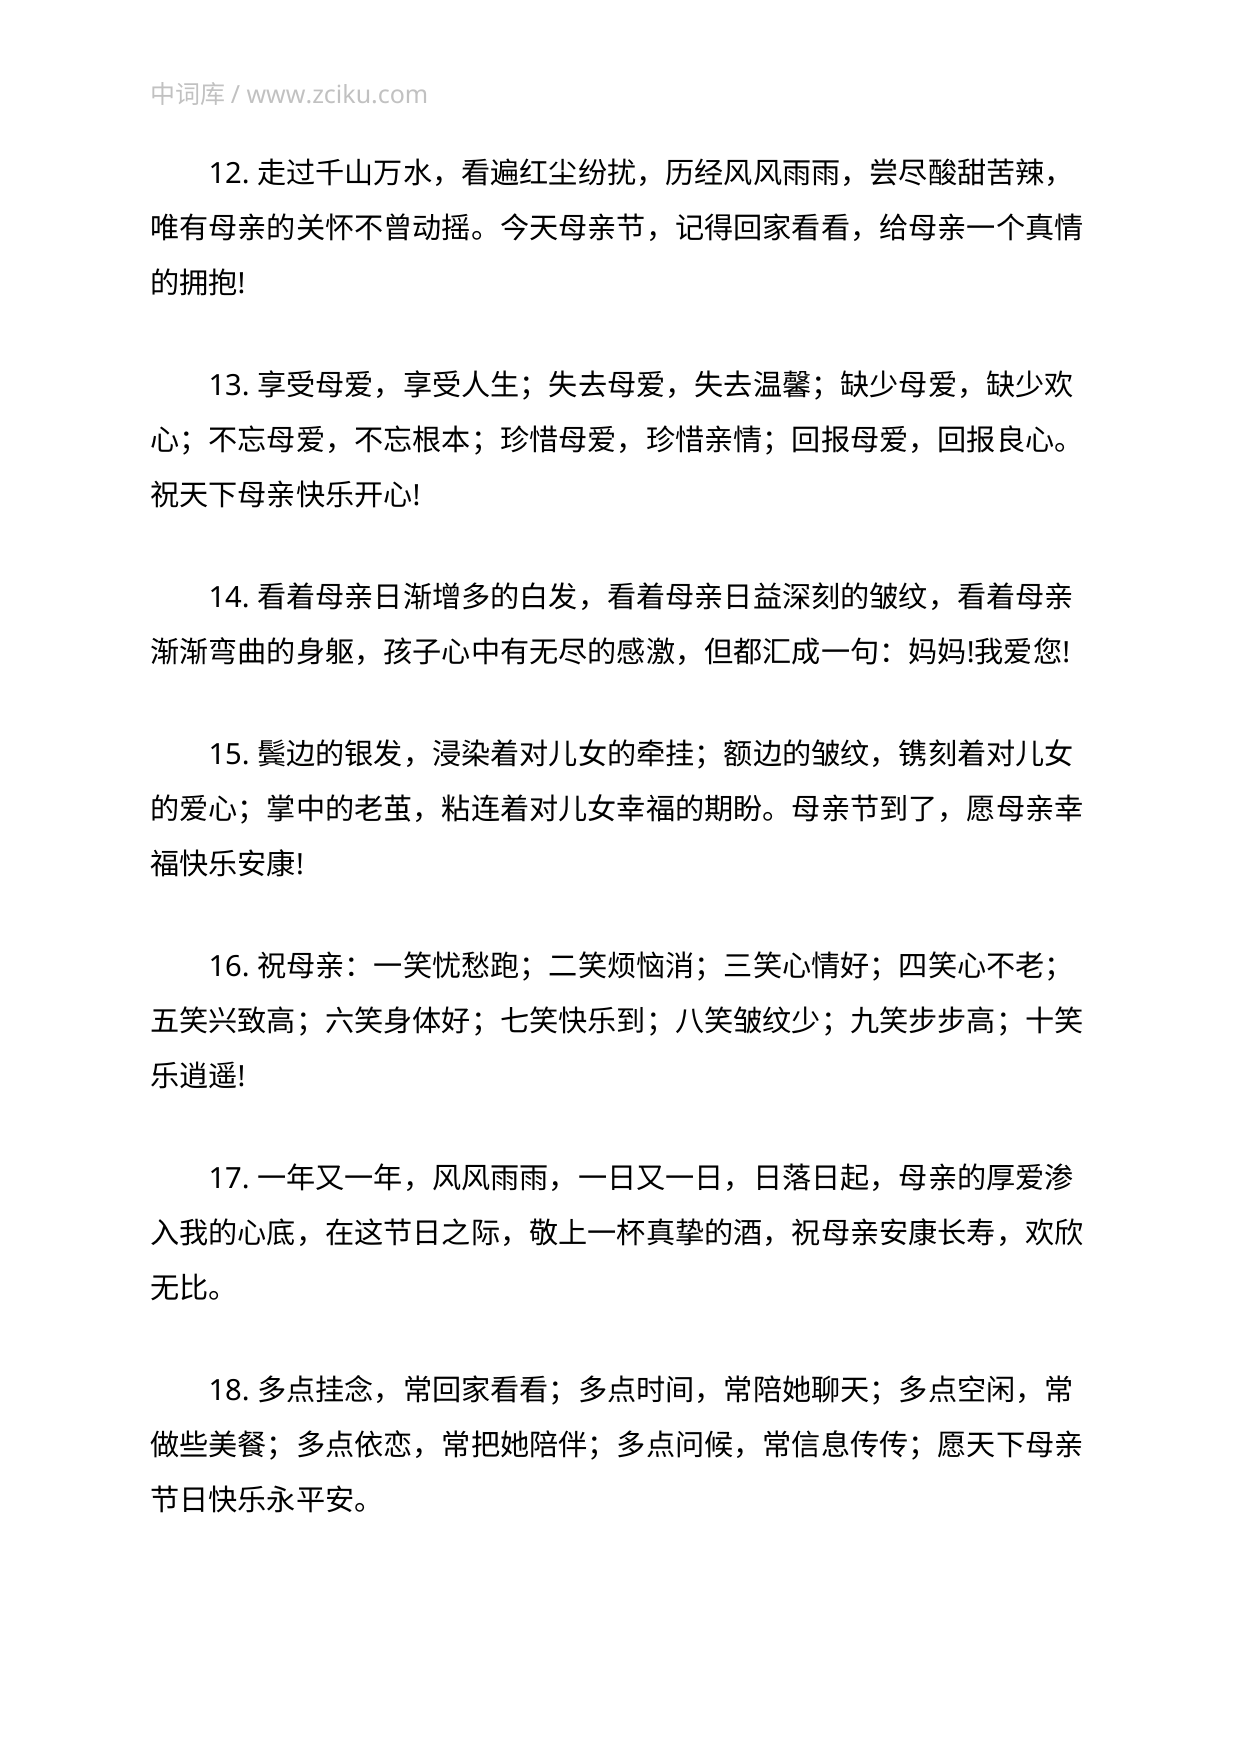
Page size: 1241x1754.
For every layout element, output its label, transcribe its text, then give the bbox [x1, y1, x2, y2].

text 16. 祝母亲：一笑忧愁跑；二笑烦恼消；三笑心情好；四笑心不老；五笑兴致高；六笑身体好；七笑快乐到；八笑皱纹少；九笑步步高；十笑乐逍遥! [150, 943, 1090, 1095]
text 12. 走过千山万水，看遍红尘纷扰，历经风风雨雨，尝尽酸甜苦辣，唯有母亲的关怀不曾动摇。今天母亲节，记得回家看看，给母亲一个真情的拥抱! [150, 150, 1090, 302]
text 17. 一年又一年，风风雨雨，一日又一日，日落日起，母亲的厚爱渗入我的心底，在这节日之际，敬上一杯真挚的酒，祝母亲安康长寿，欢欣无比。 [150, 1154, 1090, 1307]
text 15. 鬓边的银发，浸染着对儿女的牵挂；额边的皱纹，镌刻着对儿女的爱心；掌中的老茧，粘连着对儿女幸福的期盼。母亲节到了，愿母亲幸福快乐安康! [150, 731, 1090, 883]
text 18. 多点挂念，常回家看看；多点时间，常陪她聊天；多点空闲，常做些美餐；多点依恋，常把她陪伴；多点问候，常信息传传；愿天下母亲节日快乐永平安。 [150, 1366, 1090, 1518]
text 14. 看着母亲日渐增多的白发，看着母亲日益深刻的皱纹，看着母亲渐渐弯曲的身躯，孩子心中有无尽的感激，但都汇成一句：妈妈!我爱您! [150, 574, 1090, 671]
text 13. 享受母爱，享受人生；失去母爱，失去温馨；缺少母爱，缺少欢心；不忘母爱，不忘根本；珍惜母爱，珍惜亲情；回报母爱，回报良心。祝天下母亲快乐开心! [150, 362, 1090, 514]
